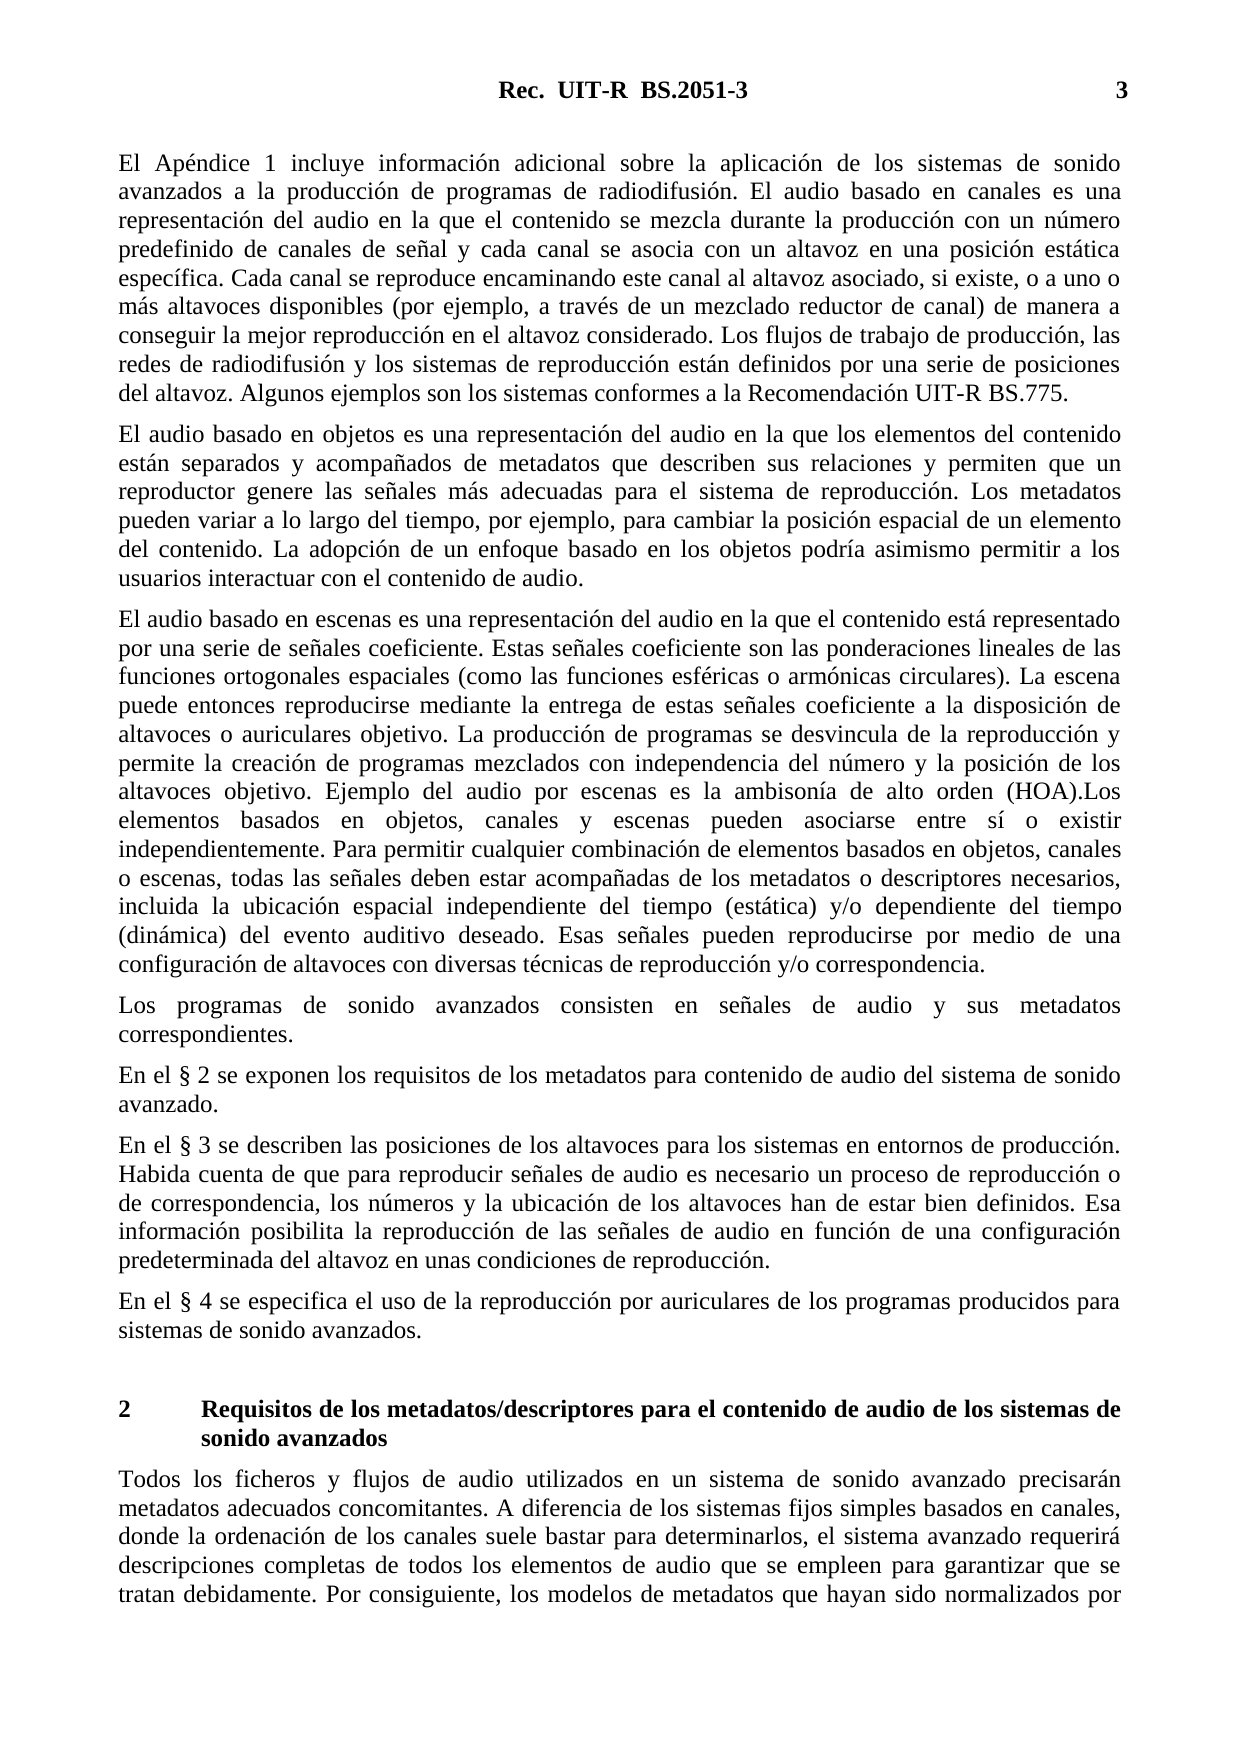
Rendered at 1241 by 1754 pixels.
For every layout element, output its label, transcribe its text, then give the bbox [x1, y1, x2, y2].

subtitle 2 Requisitos de los metadatos/descriptores para el contenido de audio de los sistemas de sonido avanzados [118, 1394, 1122, 1451]
text En el § 2 se exponen los requisitos de los metadatos para contenido de audio del sistema de sonido avanzado. [118, 1060, 1122, 1118]
text En el § 3 se describen las posiciones de los altavoces para los sistemas en entornos de producción. Habida cuenta de que para reproducir señales de audio es necesario un proceso de reproducción o de correspondencia, los números y la ubicación de los altavoces han de estar bien definidos. Esa información posibilita la reproducción de las señales de audio en función de una configuración predeterminada del altavoz en unas condiciones de reproducción. [118, 1130, 1122, 1274]
text En el § 4 se especifica el uso de la reproducción por auriculares de los programas producidos para sistemas de sonido avanzados. [118, 1286, 1122, 1344]
text El Apéndice 1 incluye información adicional sobre la aplicación de los sistemas de sonido avanzados a la producción de programas de radiodifusión. El audio basado en canales es una representación del audio en la que el contenido se mezcla durante la producción con un número predefinido de canales de señal y cada canal se asocia con un altavoz en una posición estática específica. Cada canal se reproduce encaminando este canal al altavoz asociado, si existe, o a uno o más altavoces disponibles (por ejemplo, a través de un mezclado reductor de canal) de manera a conseguir la mejor reproducción en el altavoz considerado. Los flujos de trabajo de producción, las redes de radiodifusión y los sistemas de reproducción están definidos por una serie de posiciones del altavoz. Algunos ejemplos son los sistemas conformes a la Recomendación UIT-R BS.775. [118, 148, 1122, 406]
text Los programas de sonido avanzados consisten en señales de audio y sus metadatos correspondientes. [118, 990, 1122, 1048]
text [118, 1464, 1122, 1608]
text El audio basado en objetos es una representación del audio en la que los elementos del contenido están separados y acompañados de metadatos que describen sus relaciones y permiten que un reproductor genere las señales más adecuadas para el sistema de reproducción. Los metadatos pueden variar a lo largo del tiempo, por ejemplo, para cambiar la posición espacial de un elemento del contenido. La adopción de un enfoque basado en los objetos podría asimismo permitir a los usuarios interactuar con el contenido de audio. [118, 419, 1122, 591]
text El audio basado en escenas es una representación del audio en la que el contenido está representado por una serie de señales coeficiente. Estas señales coeficiente son las ponderaciones lineales de las funciones ortogonales espaciales (como las funciones esféricas o armónicas circulares). La escena puede entonces reproducirse mediante la entrega de estas señales coeficiente a la disposición de altavoces o auriculares objetivo. La producción de programas se desvincula de la reproducción y permite la creación de programas mezclados con independencia del número y la posición de los altavoces objetivo. Ejemplo del audio por escenas es la ambisonía de alto orden (HOA).Los elementos basados en objetos, canales y escenas pueden asociarse entre sí o existir independientemente. Para permitir cualquier combinación de elementos basados en objetos, canales o escenas, todas las señales deben estar acompañadas de los metadatos o descriptores necesarios, incluida la ubicación espacial independiente del tiempo (estática) y/o dependiente del tiempo (dinámica) del evento auditivo deseado. Esas señales pueden reproducirse por medio de una configuración de altavoces con diversas técnicas de reproducción y/o correspondencia. [118, 604, 1122, 978]
